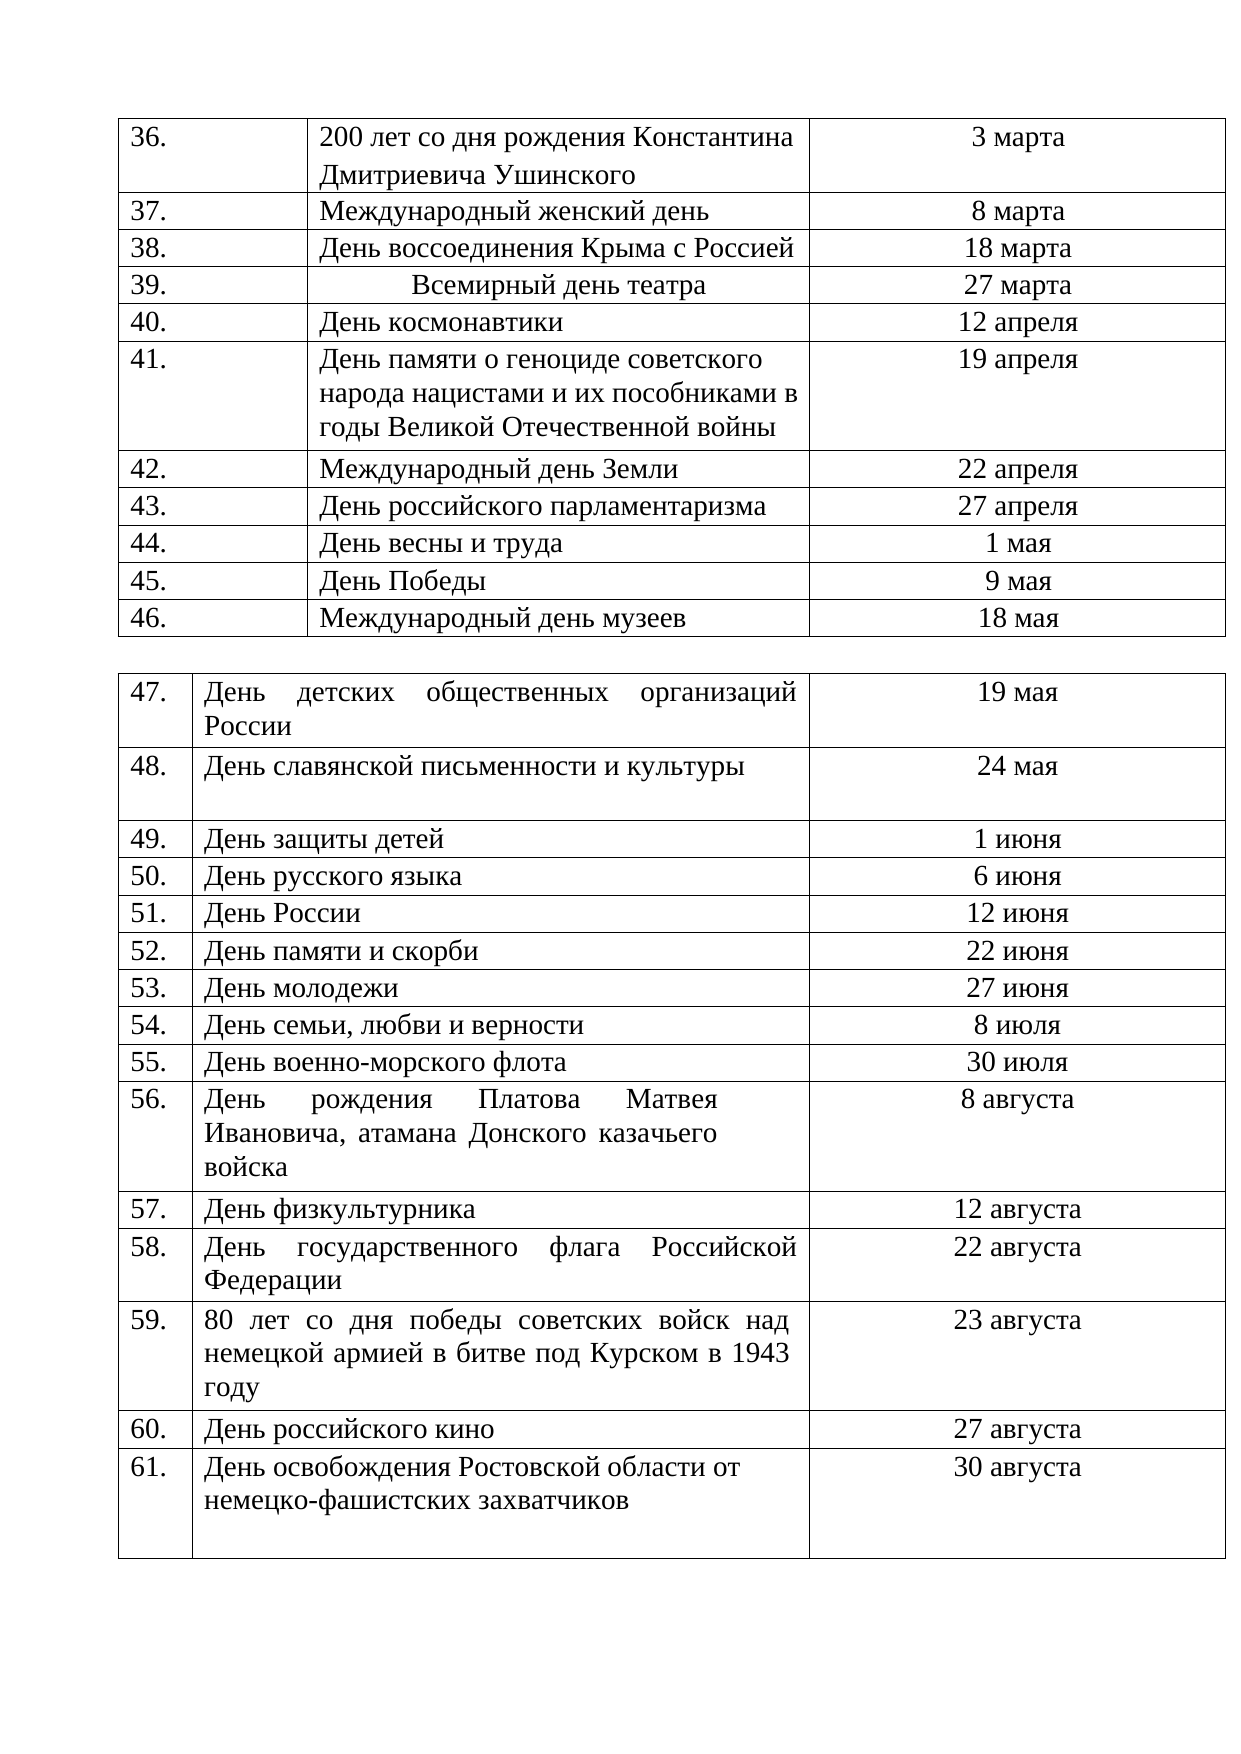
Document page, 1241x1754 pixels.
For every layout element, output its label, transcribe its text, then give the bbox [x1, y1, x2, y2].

table_cell 40. [119, 304, 307, 341]
table_cell 30 августа [810, 1449, 1225, 1557]
table_cell 9 мая [810, 563, 1225, 599]
table_cell День памяти о геноциде советского народа нацистами и их пособниками в годы Великой Отечественной войны [308, 342, 809, 450]
table_cell 24 мая [810, 748, 1225, 820]
table_cell День славянской письменности и культуры [193, 748, 809, 820]
table_cell 42. [119, 451, 307, 487]
table_cell 27 августа [810, 1411, 1225, 1448]
table_cell 18 марта [810, 230, 1225, 266]
table_cell 43. [119, 488, 307, 524]
table_cell День весны и труда [308, 526, 809, 562]
table_cell День воссоединения Крыма с Россией [308, 230, 809, 266]
table_header 19 мая [810, 674, 1225, 747]
table_cell 22 июня [810, 933, 1225, 969]
table_cell День рождения Платова Матвея Ивановича, атамана Донского казачьего войска [193, 1082, 809, 1191]
table_cell День космонавтики [308, 304, 809, 341]
table_cell День военно-морского флота [193, 1045, 809, 1081]
table_cell День семьи, любви и верности [193, 1007, 809, 1043]
table_cell 30 июля [810, 1045, 1225, 1081]
table_cell День физкультурника [193, 1192, 809, 1228]
table_cell 3 марта [810, 119, 1225, 192]
table_cell 8 июля [810, 1007, 1225, 1043]
table_cell День молодежи [193, 970, 809, 1006]
table_cell 36. [119, 119, 307, 192]
table_cell 55. [119, 1045, 192, 1081]
table_cell 37. [119, 193, 307, 229]
table_cell 22 августа [810, 1229, 1225, 1301]
table_cell Международный день музеев [308, 600, 809, 636]
table_header День детских общественных организаций России [193, 674, 809, 747]
table_cell 61. [119, 1449, 192, 1557]
table_cell 6 июня [810, 858, 1225, 894]
table_cell 23 августа [810, 1302, 1225, 1410]
table_cell 41. [119, 342, 307, 450]
table_cell 8 марта [810, 193, 1225, 229]
table_cell День защиты детей [193, 821, 809, 857]
table_cell 59. [119, 1302, 192, 1410]
table_cell 49. [119, 821, 192, 857]
table_cell День освобождения Ростовской области от немецко-фашистских захватчиков [193, 1449, 809, 1557]
table_cell День русского языка [193, 858, 809, 894]
table_cell День государственного флага Российской Федерации [193, 1229, 809, 1301]
table_cell 44. [119, 526, 307, 562]
table_cell Всемирный день театра [308, 267, 809, 303]
table_cell 200 лет со дня рождения Константина Дмитриевича Ушинского [308, 119, 809, 192]
table_cell 18 мая [810, 600, 1225, 636]
table_header 47. [119, 674, 192, 747]
table_cell Международный день Земли [308, 451, 809, 487]
table_cell 46. [119, 600, 307, 636]
table_cell 1 июня [810, 821, 1225, 857]
table_cell 80 лет со дня победы советских войск над немецкой армией в битве под Курском в 1943 году [193, 1302, 809, 1410]
table_cell 50. [119, 858, 192, 894]
table_cell 19 апреля [810, 342, 1225, 450]
table_cell 57. [119, 1192, 192, 1228]
table_cell День памяти и скорби [193, 933, 809, 969]
table_cell 1 мая [810, 526, 1225, 562]
table_cell 56. [119, 1082, 192, 1191]
table_cell 52. [119, 933, 192, 969]
table_cell 12 августа [810, 1192, 1225, 1228]
table_cell 27 марта [810, 267, 1225, 303]
table_cell 27 июня [810, 970, 1225, 1006]
table_cell 27 апреля [810, 488, 1225, 524]
table_cell 60. [119, 1411, 192, 1448]
table_cell 45. [119, 563, 307, 599]
table_cell 53. [119, 970, 192, 1006]
table_cell 12 июня [810, 896, 1225, 932]
table_cell 54. [119, 1007, 192, 1043]
table_cell День российского кино [193, 1411, 809, 1448]
table_cell День Победы [308, 563, 809, 599]
table_cell Международный женский день [308, 193, 809, 229]
table_cell 8 августа [810, 1082, 1225, 1191]
table_cell 51. [119, 896, 192, 932]
table_cell 22 апреля [810, 451, 1225, 487]
table_cell 48. [119, 748, 192, 820]
table_cell День России [193, 896, 809, 932]
table_cell 38. [119, 230, 307, 266]
table_cell 58. [119, 1229, 192, 1301]
table_cell День российского парламентаризма [308, 488, 809, 524]
table_cell 12 апреля [810, 304, 1225, 341]
table_cell 39. [119, 267, 307, 303]
